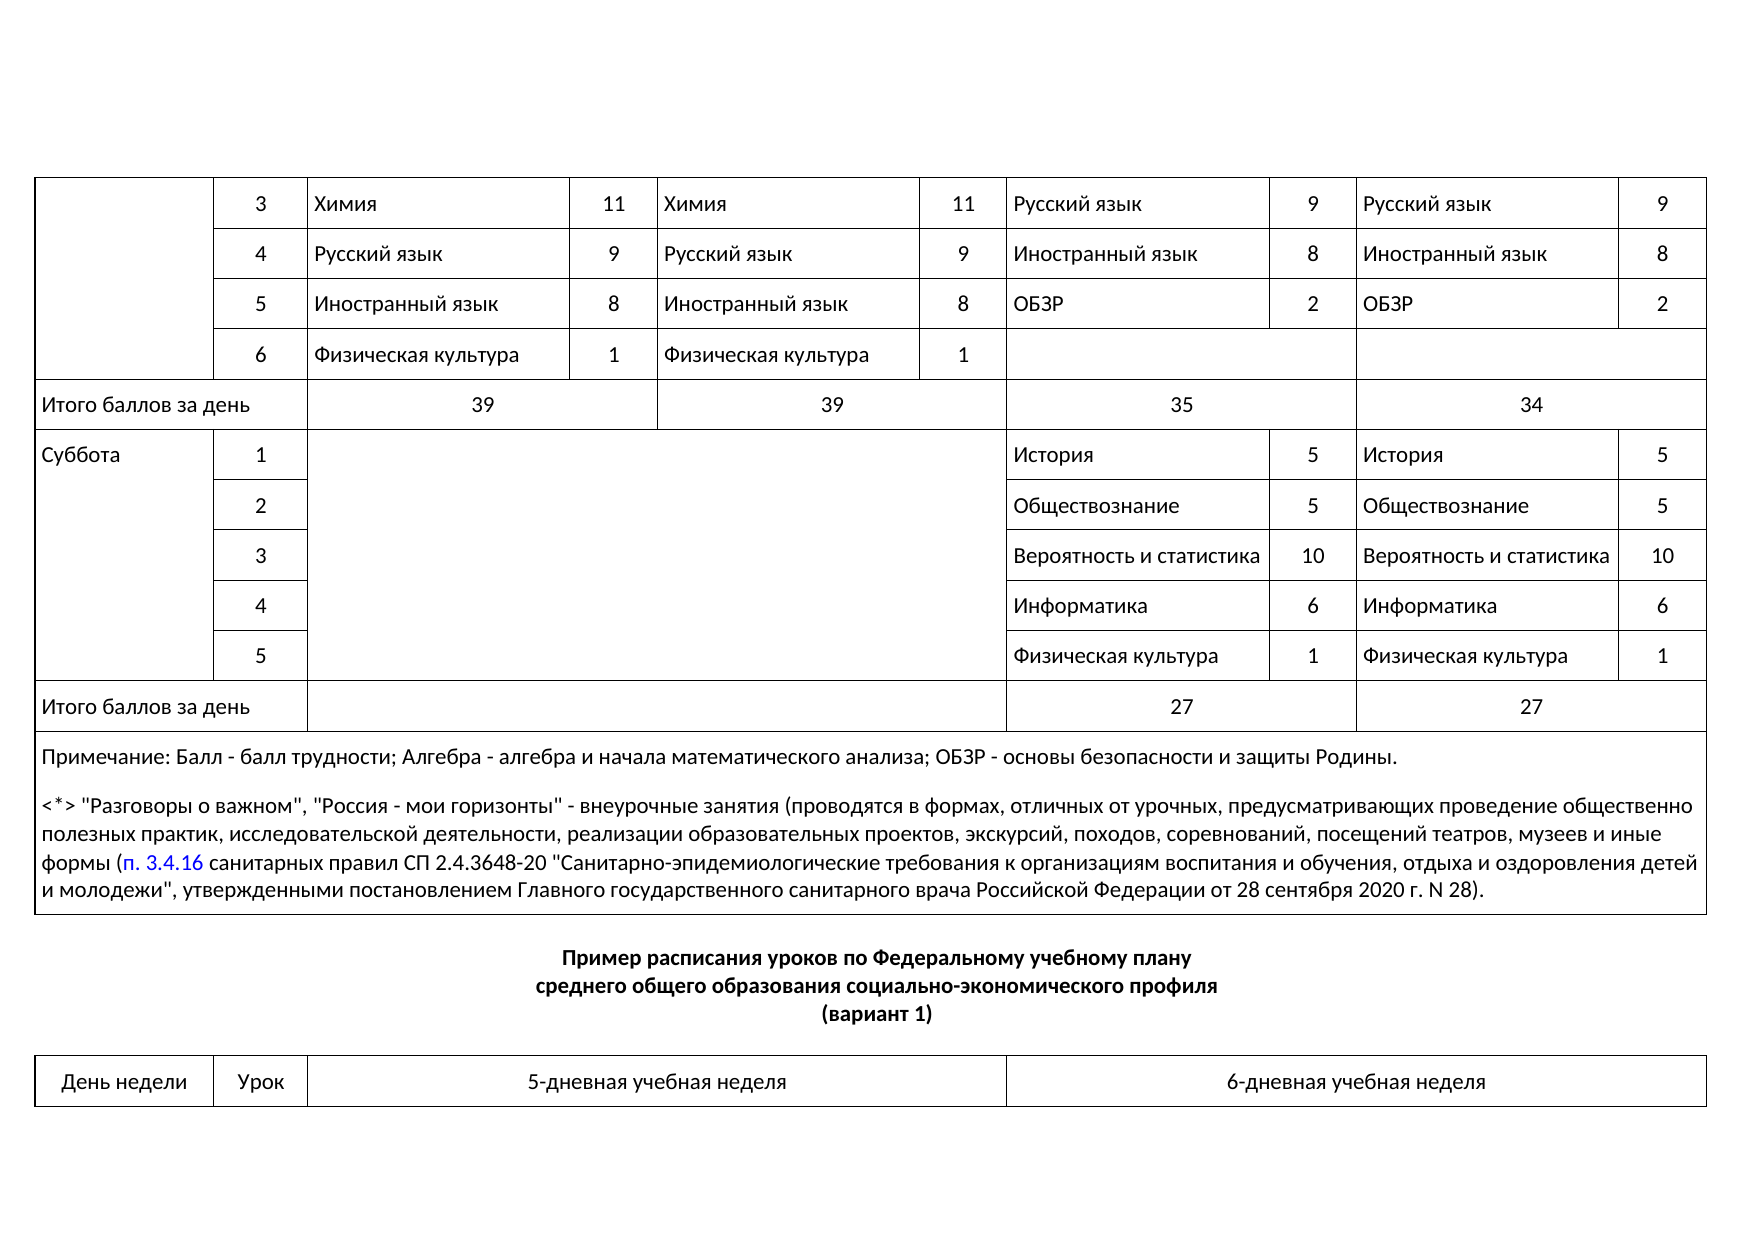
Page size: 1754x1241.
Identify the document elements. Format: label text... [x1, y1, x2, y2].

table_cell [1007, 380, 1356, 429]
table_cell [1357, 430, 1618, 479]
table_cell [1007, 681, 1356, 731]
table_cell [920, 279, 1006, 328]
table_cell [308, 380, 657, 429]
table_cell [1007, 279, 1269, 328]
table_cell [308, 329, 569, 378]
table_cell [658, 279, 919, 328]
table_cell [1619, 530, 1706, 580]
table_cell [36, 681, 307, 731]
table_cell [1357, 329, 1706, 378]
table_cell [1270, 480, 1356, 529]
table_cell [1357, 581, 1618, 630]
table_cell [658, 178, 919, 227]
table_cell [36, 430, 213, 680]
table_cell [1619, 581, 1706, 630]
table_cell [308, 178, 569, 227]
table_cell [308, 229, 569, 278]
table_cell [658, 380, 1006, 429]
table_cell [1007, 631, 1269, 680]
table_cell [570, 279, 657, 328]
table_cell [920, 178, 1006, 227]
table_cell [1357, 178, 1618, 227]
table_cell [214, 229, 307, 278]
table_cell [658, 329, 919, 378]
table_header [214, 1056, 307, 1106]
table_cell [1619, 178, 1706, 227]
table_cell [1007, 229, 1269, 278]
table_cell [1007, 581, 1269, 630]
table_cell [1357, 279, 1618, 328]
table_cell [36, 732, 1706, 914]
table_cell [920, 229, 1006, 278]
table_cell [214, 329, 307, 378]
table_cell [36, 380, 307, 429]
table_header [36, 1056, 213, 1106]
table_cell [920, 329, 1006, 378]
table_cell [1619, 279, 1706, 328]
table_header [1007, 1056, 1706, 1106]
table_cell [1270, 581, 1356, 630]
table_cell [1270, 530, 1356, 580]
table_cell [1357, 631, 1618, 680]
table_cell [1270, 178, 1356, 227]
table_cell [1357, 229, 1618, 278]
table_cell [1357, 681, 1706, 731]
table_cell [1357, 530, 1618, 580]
title (вариант 1) [41, 999, 1713, 1027]
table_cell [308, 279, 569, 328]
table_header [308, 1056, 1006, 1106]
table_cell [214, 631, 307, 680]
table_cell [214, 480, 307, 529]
title среднего общего образования социально-экономического профиля [41, 971, 1713, 999]
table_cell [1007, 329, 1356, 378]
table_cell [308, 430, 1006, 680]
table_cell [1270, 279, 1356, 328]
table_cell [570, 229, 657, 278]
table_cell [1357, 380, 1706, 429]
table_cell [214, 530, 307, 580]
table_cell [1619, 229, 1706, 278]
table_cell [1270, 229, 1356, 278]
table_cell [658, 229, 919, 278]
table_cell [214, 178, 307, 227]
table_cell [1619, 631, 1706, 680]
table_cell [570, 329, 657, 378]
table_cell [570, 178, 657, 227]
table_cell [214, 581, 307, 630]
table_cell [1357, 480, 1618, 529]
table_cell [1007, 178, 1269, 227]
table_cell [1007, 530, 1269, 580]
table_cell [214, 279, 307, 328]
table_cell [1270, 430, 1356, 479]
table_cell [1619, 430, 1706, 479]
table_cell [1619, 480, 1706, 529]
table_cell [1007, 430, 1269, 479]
title Пример расписания уроков по Федеральному учебному плану [41, 943, 1713, 971]
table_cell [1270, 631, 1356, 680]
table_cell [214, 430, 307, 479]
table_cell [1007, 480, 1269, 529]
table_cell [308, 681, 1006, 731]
